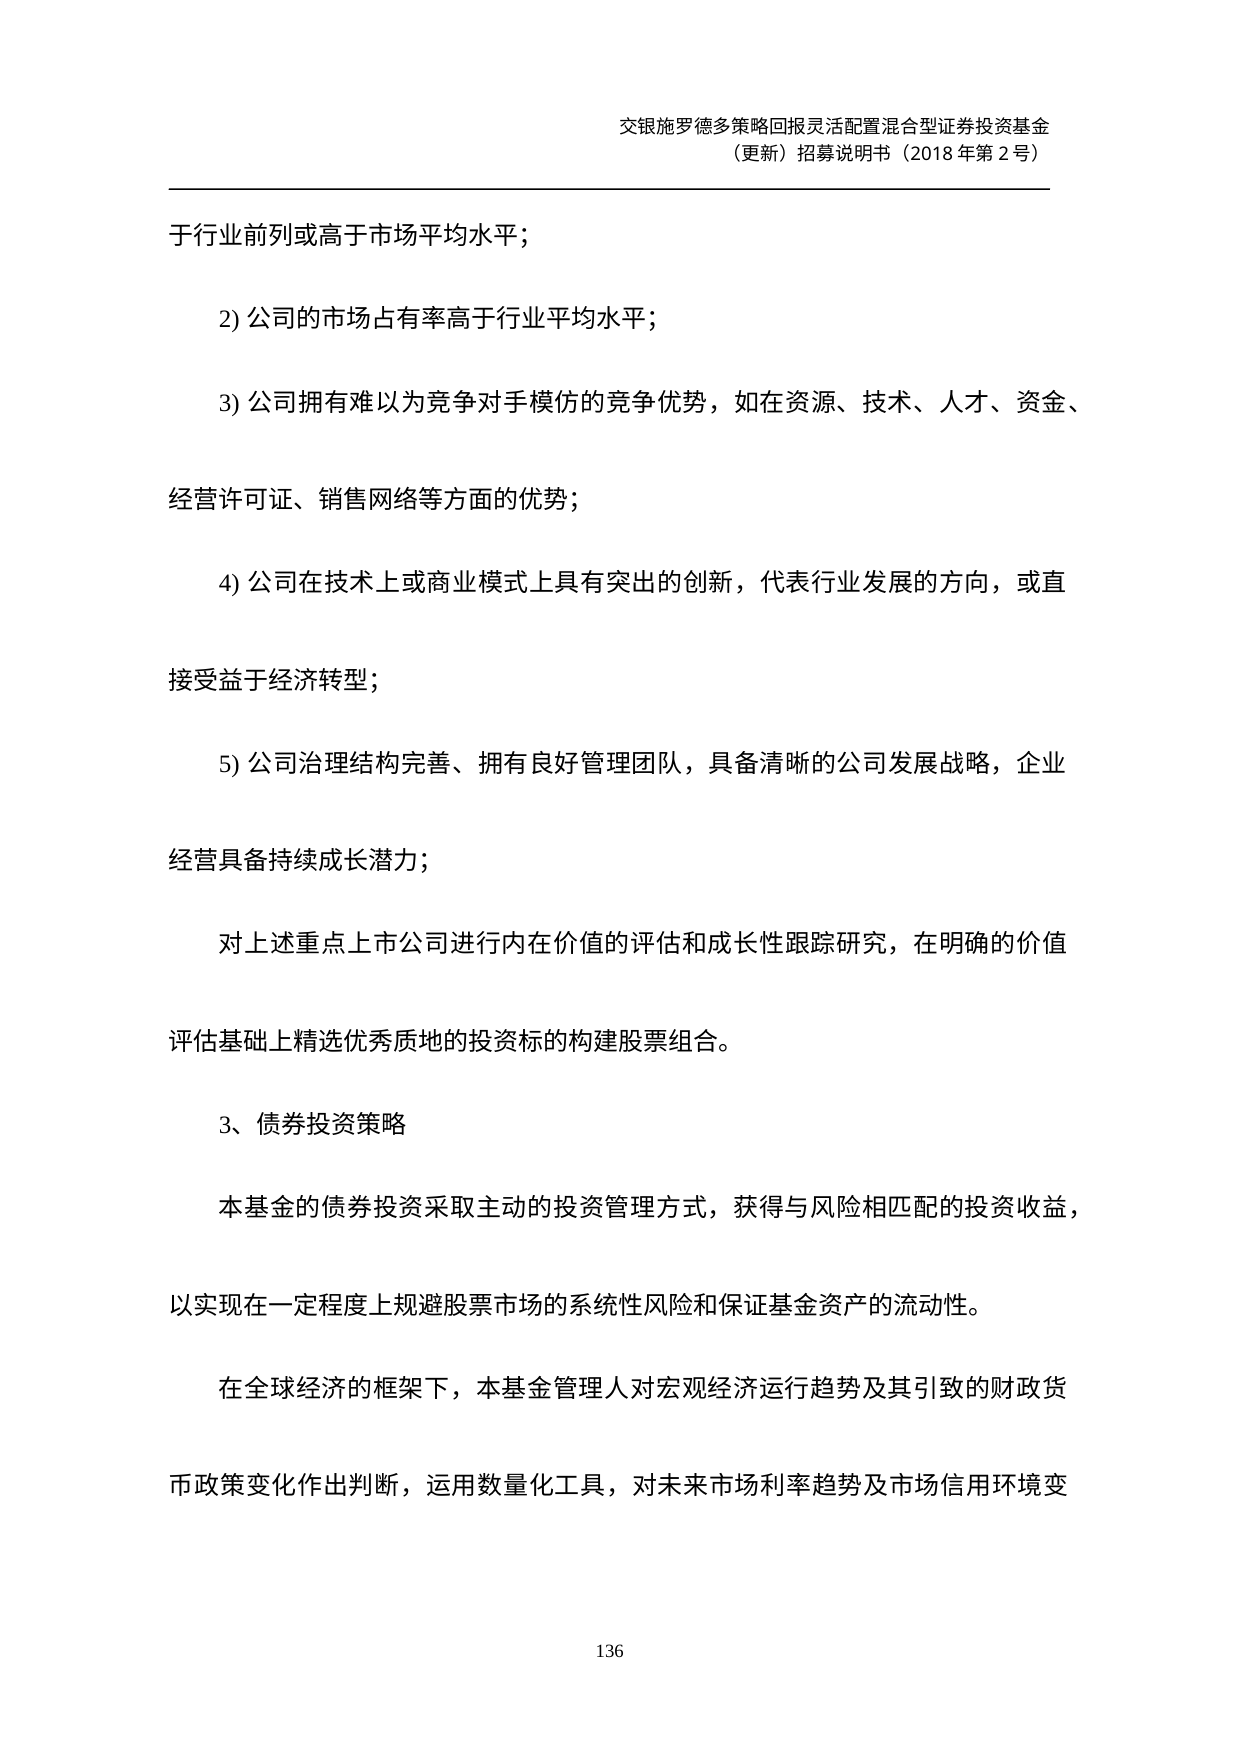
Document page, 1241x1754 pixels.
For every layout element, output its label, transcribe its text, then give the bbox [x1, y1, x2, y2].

text 5) 公司治理结构完善、拥有良好管理团队，具备清晰的公司发展战略，企业经营具备持续成长潜力； [169, 729, 1068, 891]
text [169, 201, 1068, 266]
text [169, 1354, 1068, 1516]
text 3、债券投资策略 [169, 1090, 1068, 1155]
text 本基金的债券投资采取主动的投资管理方式，获得与风险相匹配的投资收益，以实现在一定程度上规避股票市场的系统性风险和保证基金资产的流动性。 [169, 1173, 1068, 1336]
text 2) 公司的市场占有率高于行业平均水平； [169, 284, 1068, 349]
text 4) 公司在技术上或商业模式上具有突出的创新，代表行业发展的方向，或直接受益于经济转型； [169, 548, 1068, 711]
text 3) 公司拥有难以为竞争对手模仿的竞争优势，如在资源、技术、人才、资金、经营许可证、销售网络等方面的优势； [169, 368, 1068, 530]
text 对上述重点上市公司进行内在价值的评估和成长性跟踪研究，在明确的价值评估基础上精选优秀质地的投资标的构建股票组合。 [169, 909, 1068, 1072]
